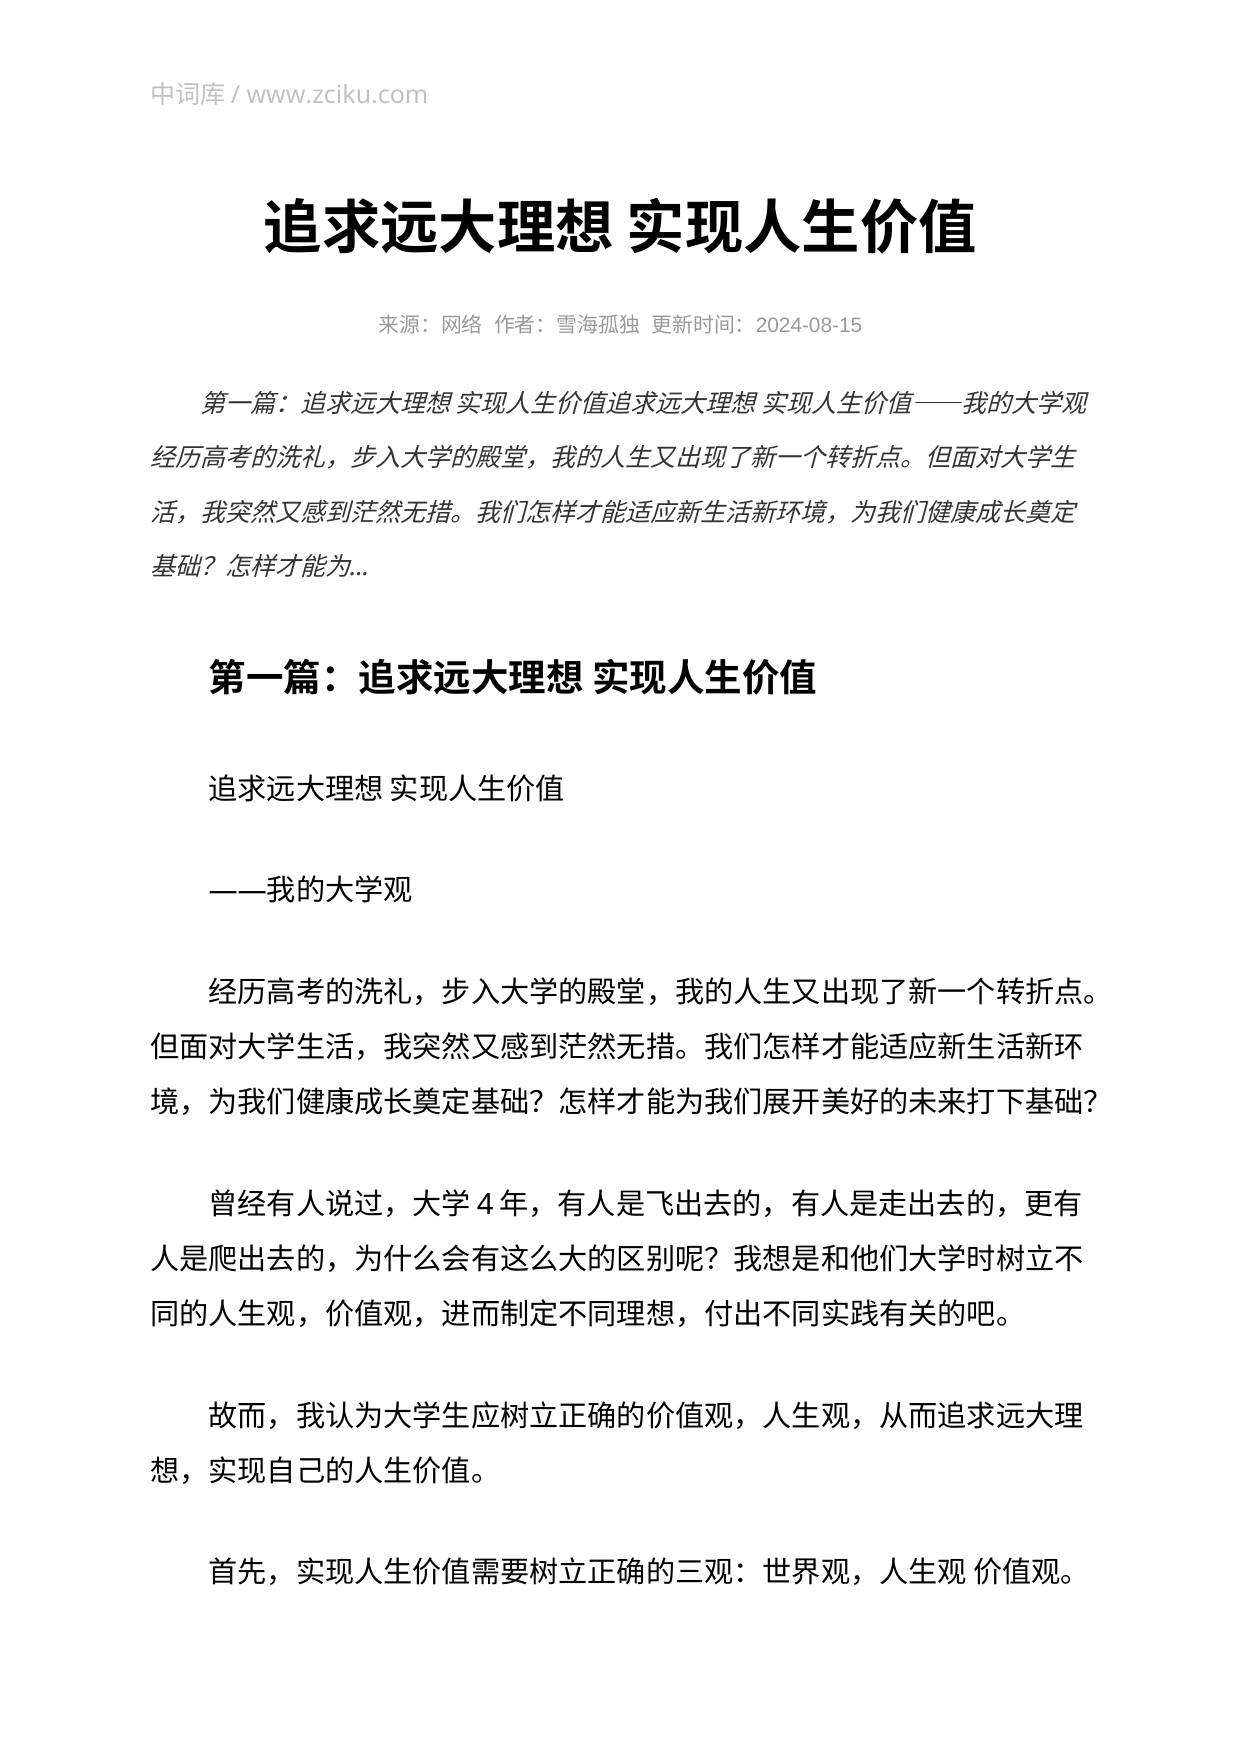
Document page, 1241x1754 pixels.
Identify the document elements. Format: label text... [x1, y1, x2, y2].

text 曾经有人说过，大学4年，有人是飞出去的，有人是走出去的，更有人是爬出去的，为什么会有这么大的区别呢？我想是和他们大学时树立不同的人生观，价值观，进而制定不同理想，付出不同实践有关的吧。 [150, 1181, 1090, 1333]
subtitle 追求远大理想 实现人生价值 [150, 181, 1090, 266]
text 第一篇：追求远大理想 实现人生价值 [150, 648, 1090, 702]
text 第一篇：追求远大理想 实现人生价值追求远大理想 实现人生价值——我的大学观经历高考的洗礼，步入大学的殿堂，我的人生又出现了新一个转折点。但面对大学生活，我突然又感到茫然无措。我们怎样才能适应新生活新环境，为我们健康成长奠定基础？怎样才能为... [150, 383, 1090, 583]
text 故而，我认为大学生应树立正确的价值观，人生观，从而追求远大理想，实现自己的人生价值。 [150, 1392, 1090, 1489]
text 来源：网络 作者：雪海孤独 更新时间：2024-08-15 [150, 313, 1090, 337]
text ——我的大学观 [150, 867, 1090, 909]
text 追求远大理想 实现人生价值 [150, 765, 1090, 807]
text 经历高考的洗礼，步入大学的殿堂，我的人生又出现了新一个转折点。但面对大学生活，我突然又感到茫然无措。我们怎样才能适应新生活新环境，为我们健康成长奠定基础？怎样才能为我们展开美好的未来打下基础？ [150, 969, 1090, 1121]
text 首先，实现人生价值需要树立正确的三观：世界观，人生观 价值观。 [150, 1549, 1090, 1591]
